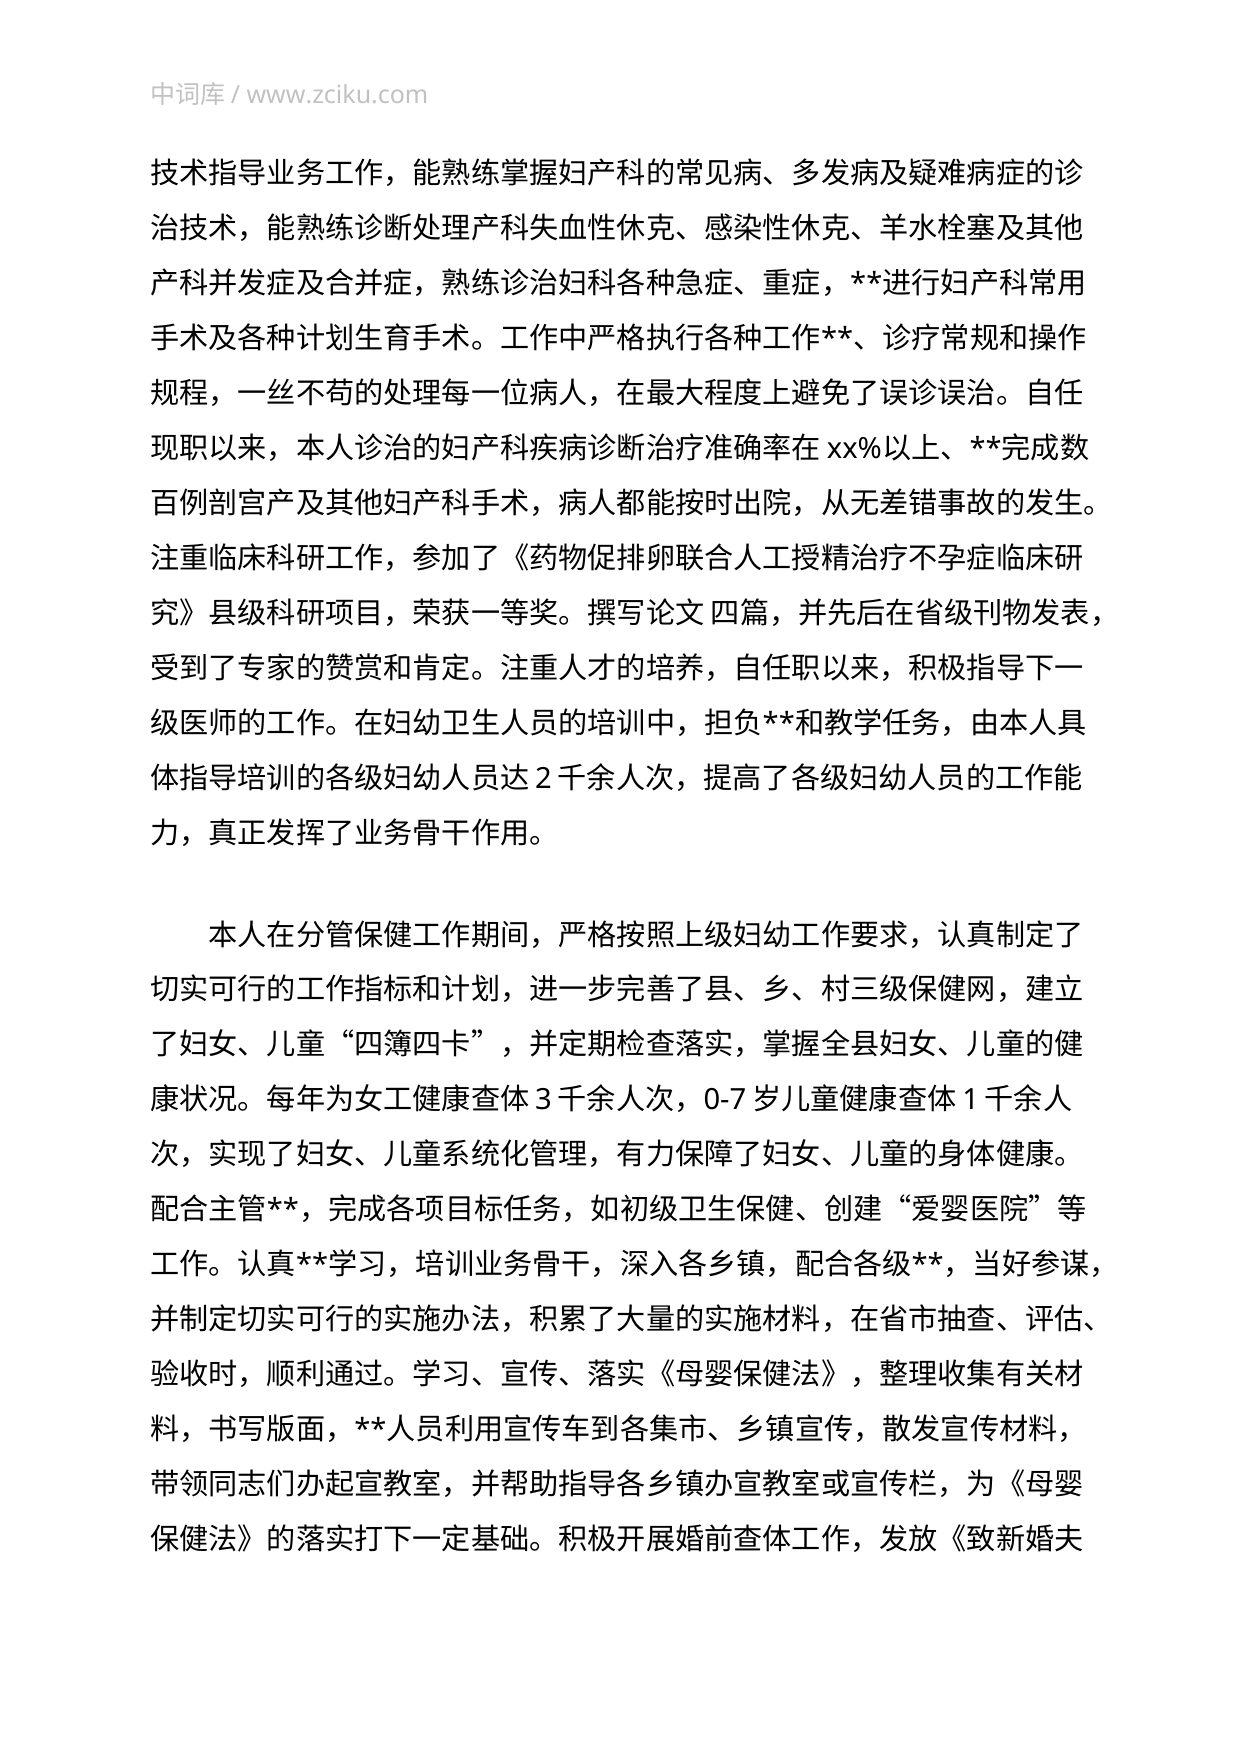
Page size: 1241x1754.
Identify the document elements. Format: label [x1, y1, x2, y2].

text [150, 150, 1090, 852]
text [150, 911, 1090, 1558]
